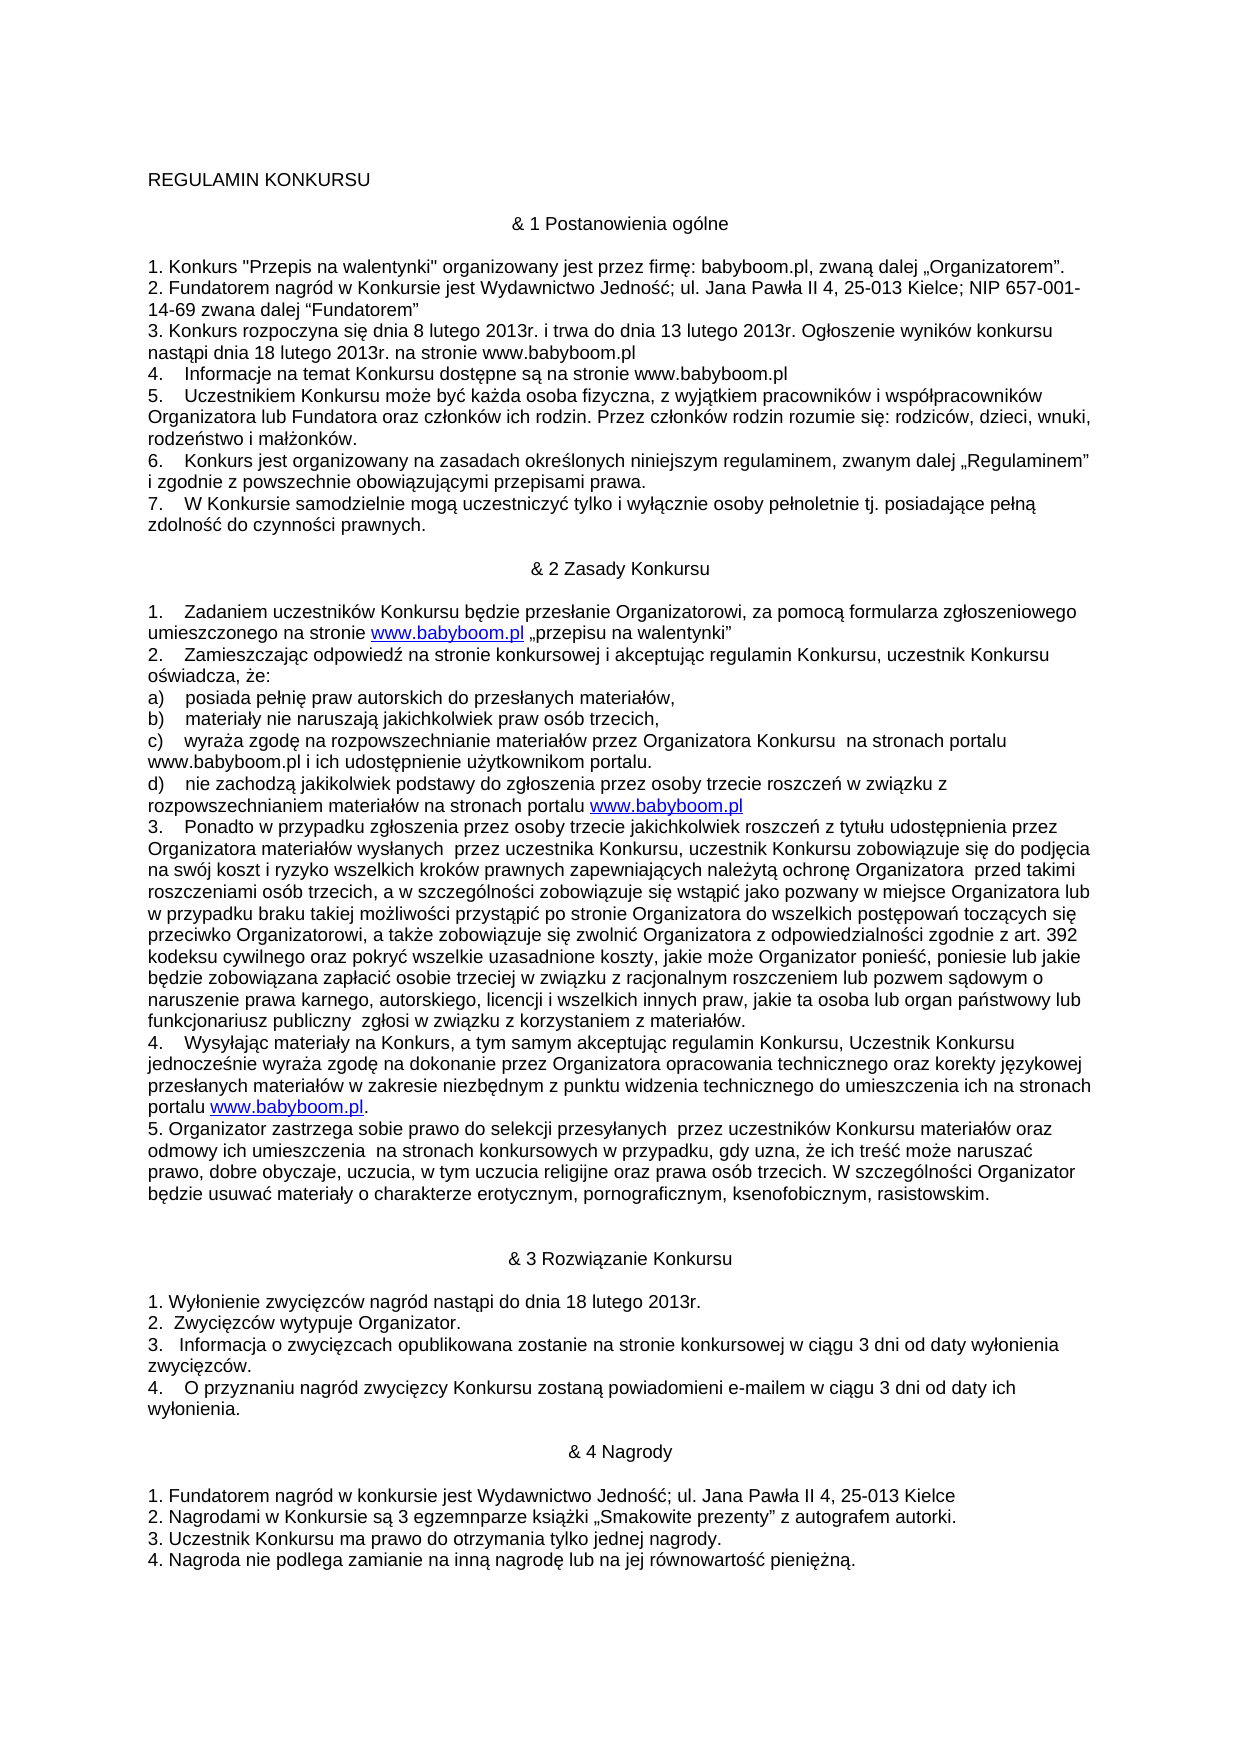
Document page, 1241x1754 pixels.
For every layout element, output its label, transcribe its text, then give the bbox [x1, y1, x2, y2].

text REGULAMIN KONKURSU [148, 169, 1093, 191]
text 1. Konkurs "Przepis na walentynki" organizowany jest przez firmę: babyboom.pl, zwaną dalej „Organizatorem”. [148, 255, 1093, 277]
text & 2 Zasady Konkursu [148, 557, 1093, 579]
text 4. O przyznaniu nagród zwycięzcy Konkursu zostaną powiadomieni e-mailem w ciągu 3 dni od daty ich wyłonienia. [148, 1377, 1093, 1420]
text 4. Informacje na temat Konkursu dostępne są na stronie www.babyboom.pl [148, 363, 1093, 385]
text 4. Nagroda nie podlega zamianie na inną nagrodę lub na jej równowartość pieniężną. [148, 1549, 1093, 1571]
text 2. Nagrodami w Konkursie są 3 egzemnparze książki „Smakowite prezenty” z autografem autorki. [148, 1506, 1093, 1528]
text 2. Zamieszczając odpowiedź na stronie konkursowej i akceptując regulamin Konkursu, uczestnik Konkursu oświadcza, że: [148, 643, 1093, 687]
text b) materiały nie naruszają jakichkolwiek praw osób trzecich, [148, 708, 1093, 730]
text d) nie zachodzą jakikolwiek podstawy do zgłoszenia przez osoby trzecie roszczeń w związku z rozpowszechnianiem materiałów na stronach portalu www.babyboom.pl [148, 773, 1093, 816]
text 1. Fundatorem nagród w konkursie jest Wydawnictwo Jedność; ul. Jana Pawła II 4, 25-013 Kielce [148, 1484, 1093, 1506]
text & 3 Rozwiązanie Konkursu [148, 1247, 1093, 1269]
text 1. Wyłonienie zwycięzców nagród nastąpi do dnia 18 lutego 2013r. [148, 1290, 1093, 1312]
text & 4 Nagrody [148, 1441, 1093, 1463]
text 6. Konkurs jest organizowany na zasadach określonych niniejszym regulaminem, zwanym dalej „Regulaminem” i zgodnie z powszechnie obowiązującymi przepisami prawa. [148, 449, 1093, 493]
text & 1 Postanowienia ogólne [148, 212, 1093, 234]
text 7. W Konkursie samodzielnie mogą uczestniczyć tylko i wyłącznie osoby pełnoletnie tj. posiadające pełną zdolność do czynności prawnych. [148, 493, 1093, 536]
text 5. Uczestnikiem Konkursu może być każda osoba fizyczna, z wyjątkiem pracowników i współpracowników Organizatora lub Fundatora oraz członków ich rodzin. Przez członków rodzin rozumie się: rodziców, dzieci, wnuki, rodzeństwo i małżonków. [148, 385, 1093, 449]
text 3. Uczestnik Konkursu ma prawo do otrzymania tylko jednej nagrody. [148, 1528, 1093, 1549]
text 3. Konkurs rozpoczyna się dnia 8 lutego 2013r. i trwa do dnia 13 lutego 2013r. Ogłoszenie wyników konkursu nastąpi dnia 18 lutego 2013r. na stronie www.babyboom.pl [148, 320, 1093, 363]
text 2. Fundatorem nagród w Konkursie jest Wydawnictwo Jedność; ul. Jana Pawła II 4, 25-013 Kielce; NIP 657-001-14-69 zwana dalej “Fundatorem” [148, 277, 1093, 320]
text 4. Wysyłając materiały na Konkurs, a tym samym akceptując regulamin Konkursu, Uczestnik Konkursu jednocześnie wyraża zgodę na dokonanie przez Organizatora opracowania technicznego oraz korekty językowej przesłanych materiałów w zakresie niezbędnym z punktu widzenia technicznego do umieszczenia ich na stronach portalu www.babyboom.pl. [148, 1032, 1093, 1118]
text 2. Zwycięzców wytypuje Organizator. [148, 1312, 1093, 1333]
text 3. Ponadto w przypadku zgłoszenia przez osoby trzecie jakichkolwiek roszczeń z tytułu udostępnienia przez Organizatora materiałów wysłanych przez uczestnika Konkursu, uczestnik Konkursu zobowiązuje się do podjęcia na swój koszt i ryzyko wszelkich kroków prawnych zapewniających należytą ochronę Organizatora przed takimi roszczeniami osób trzecich, a w szczególności zobowiązuje się wstąpić jako pozwany w miejsce Organizatora lub w przypadku braku takiej możliwości przystąpić po stronie Organizatora do wszelkich postępowań toczących się przeciwko Organizatorowi, a także zobowiązuje się zwolnić Organizatora z odpowiedzialności zgodnie z art. 392 kodeksu cywilnego oraz pokryć wszelkie uzasadnione koszty, jakie może Organizator ponieść, poniesie lub jakie będzie zobowiązana zapłacić osobie trzeciej w związku z racjonalnym roszczeniem lub pozwem sądowym o naruszenie prawa karnego, autorskiego, licencji i wszelkich innych praw, jakie ta osoba lub organ państwowy lub funkcjonariusz publiczny zgłosi w związku z korzystaniem z materiałów. [148, 816, 1093, 1032]
text c) wyraża zgodę na rozpowszechnianie materiałów przez Organizatora Konkursu na stronach portalu www.babyboom.pl i ich udostępnienie użytkownikom portalu. [148, 730, 1093, 773]
text 3. Informacja o zwycięzcach opublikowana zostanie na stronie konkursowej w ciągu 3 dni od daty wyłonienia zwycięzców. [148, 1333, 1093, 1377]
text a) posiada pełnię praw autorskich do przesłanych materiałów, [148, 687, 1093, 708]
text 1. Zadaniem uczestników Konkursu będzie przesłanie Organizatorowi, za pomocą formularza zgłoszeniowego umieszczonego na stronie www.babyboom.pl „przepisu na walentynki” [148, 600, 1093, 643]
text 5. Organizator zastrzega sobie prawo do selekcji przesyłanych przez uczestników Konkursu materiałów oraz odmowy ich umieszczenia na stronach konkursowych w przypadku, gdy uzna, że ich treść może naruszać prawo, dobre obyczaje, uczucia, w tym uczucia religijne oraz prawa osób trzecich. W szczególności Organizator będzie usuwać materiały o charakterze erotycznym, pornograficznym, ksenofobicznym, rasistowskim. [148, 1118, 1093, 1204]
